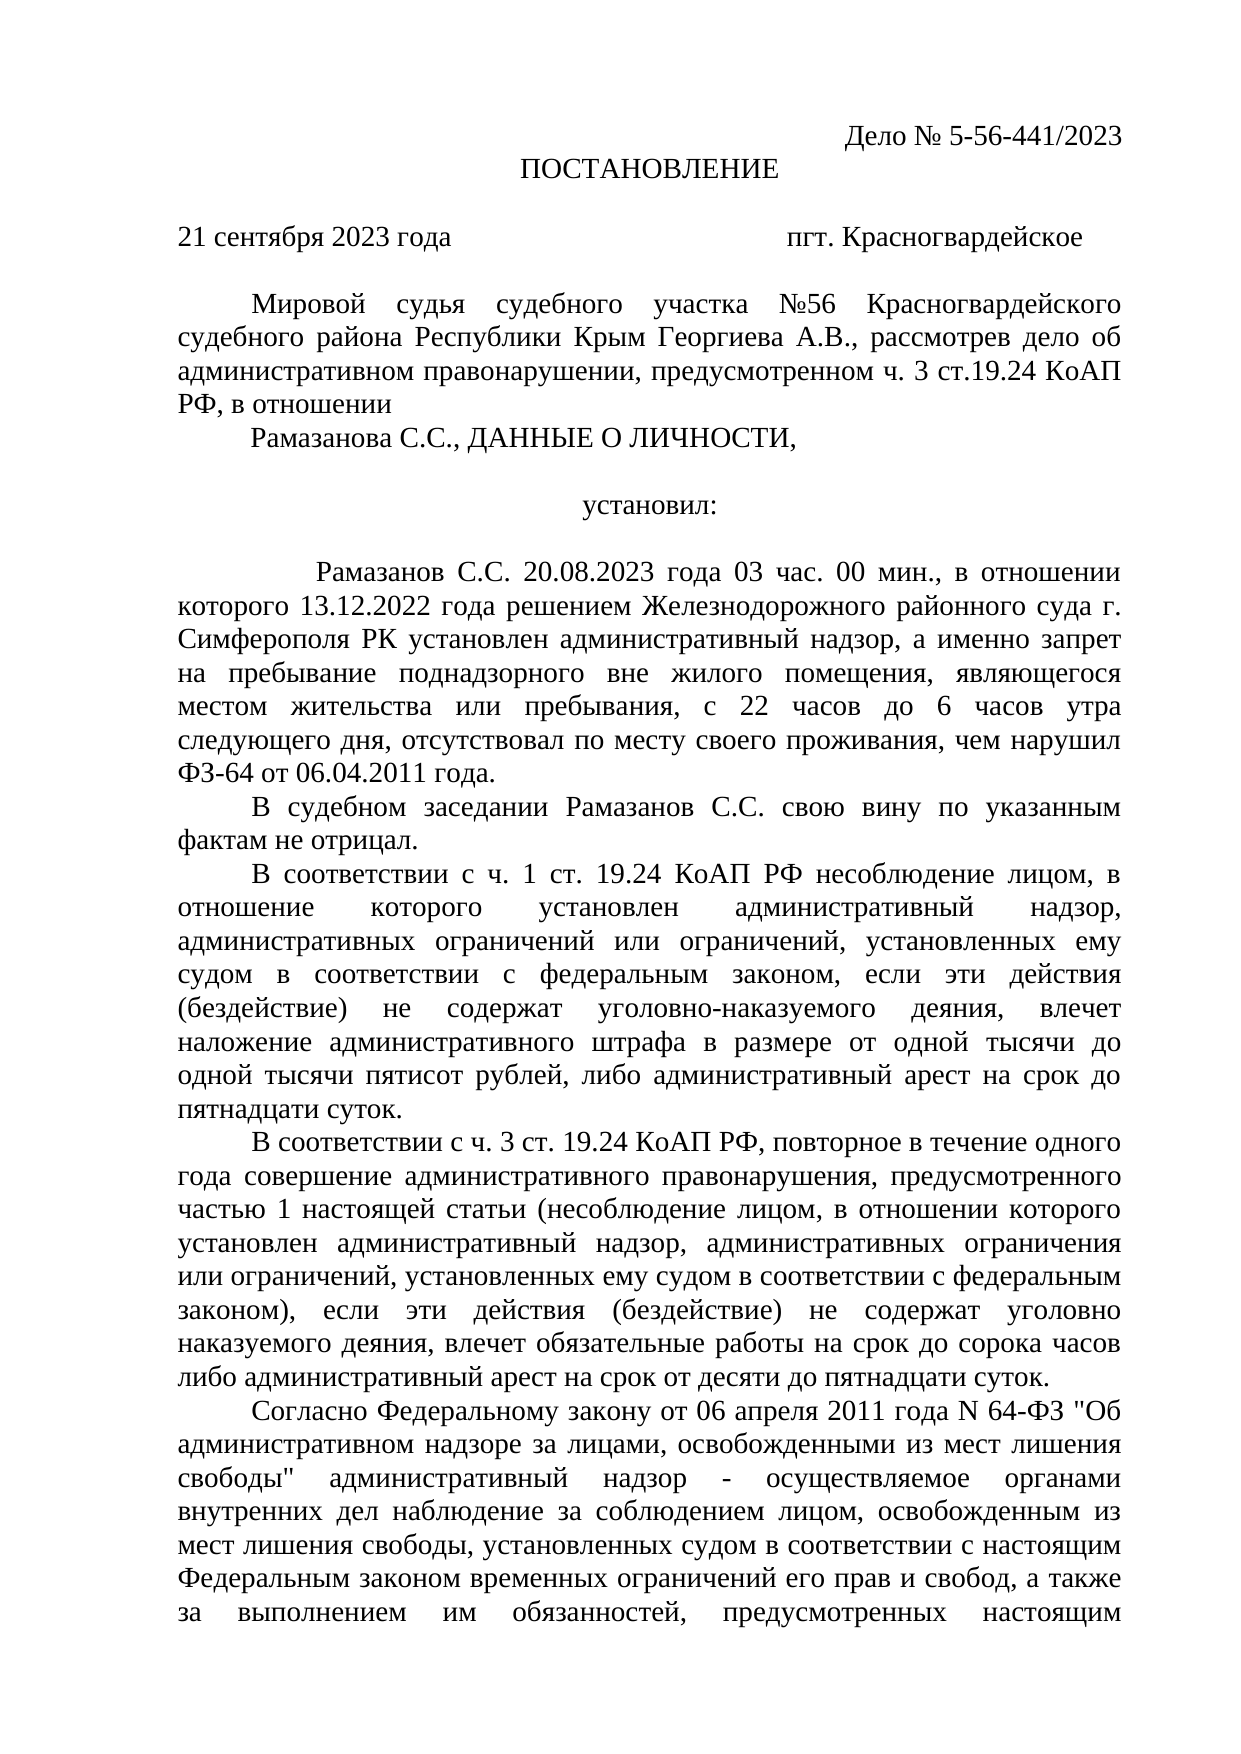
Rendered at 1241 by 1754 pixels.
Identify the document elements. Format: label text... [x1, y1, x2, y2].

text установил: [177, 487, 1122, 521]
text Рамазанов С.С. 20.08.2023 года 03 час. 00 мин., в отношении которого 13.12.2022 года решением Железнодорожного районного суда г. Симферополя РК установлен административный надзор, а именно запрет на пребывание поднадзорного вне жилого помещения, являющегося местом жительства или пребывания, с 22 часов до 6 часов утра следующего дня, отсутствовал по месту своего проживания, чем нарушил ФЗ-64 от 06.04.2011 года. [177, 554, 1122, 789]
text ПОСТАНОВЛЕНИЕ [177, 152, 1122, 185]
text В соответствии с ч. 3 ст. 19.24 КоАП РФ, повторное в течение одного года совершение административного правонарушения, предусмотренного частью 1 настоящей статьи (несоблюдение лицом, в отношении которого установлен административный надзор, административных ограничения или ограничений, установленных ему судом в соответствии с федеральным законом), если эти действия (бездействие) не содержат уголовно наказуемого деяния, влечет обязательные работы на срок до сорока часов либо административный арест на срок от десяти до пятнадцати суток. [177, 1124, 1122, 1393]
text Мировой судья судебного участка №56 Красногвардейского судебного района Республики Крым Георгиева А.В., рассмотрев дело об административном правонарушении, предусмотренном ч. 3 ст.19.24 КоАП РФ, в отношении [177, 286, 1122, 420]
text В соответствии с ч. 1 ст. 19.24 КоАП РФ несоблюдение лицом, в отношение которого установлен административный надзор, административных ограничений или ограничений, установленных ему судом в соответствии с федеральным законом, если эти действия (бездействие) не содержат уголовно-наказуемого деяния, влечет наложение административного штрафа в размере от одной тысячи до одной тысячи пятисот рублей, либо административный арест на срок до пятнадцати суток. [177, 856, 1122, 1124]
text Дело № 5-56-441/2023 [177, 118, 1122, 152]
text В судебном заседании Рамазанов С.С. свою вину по указанным фактам не отрицал. [177, 789, 1122, 856]
text Рамазанова С.С., ДАННЫЕ О ЛИЧНОСТИ, [177, 420, 1122, 453]
text 21 сентября 2023 года пгт. Красногвардейское [177, 219, 1122, 252]
